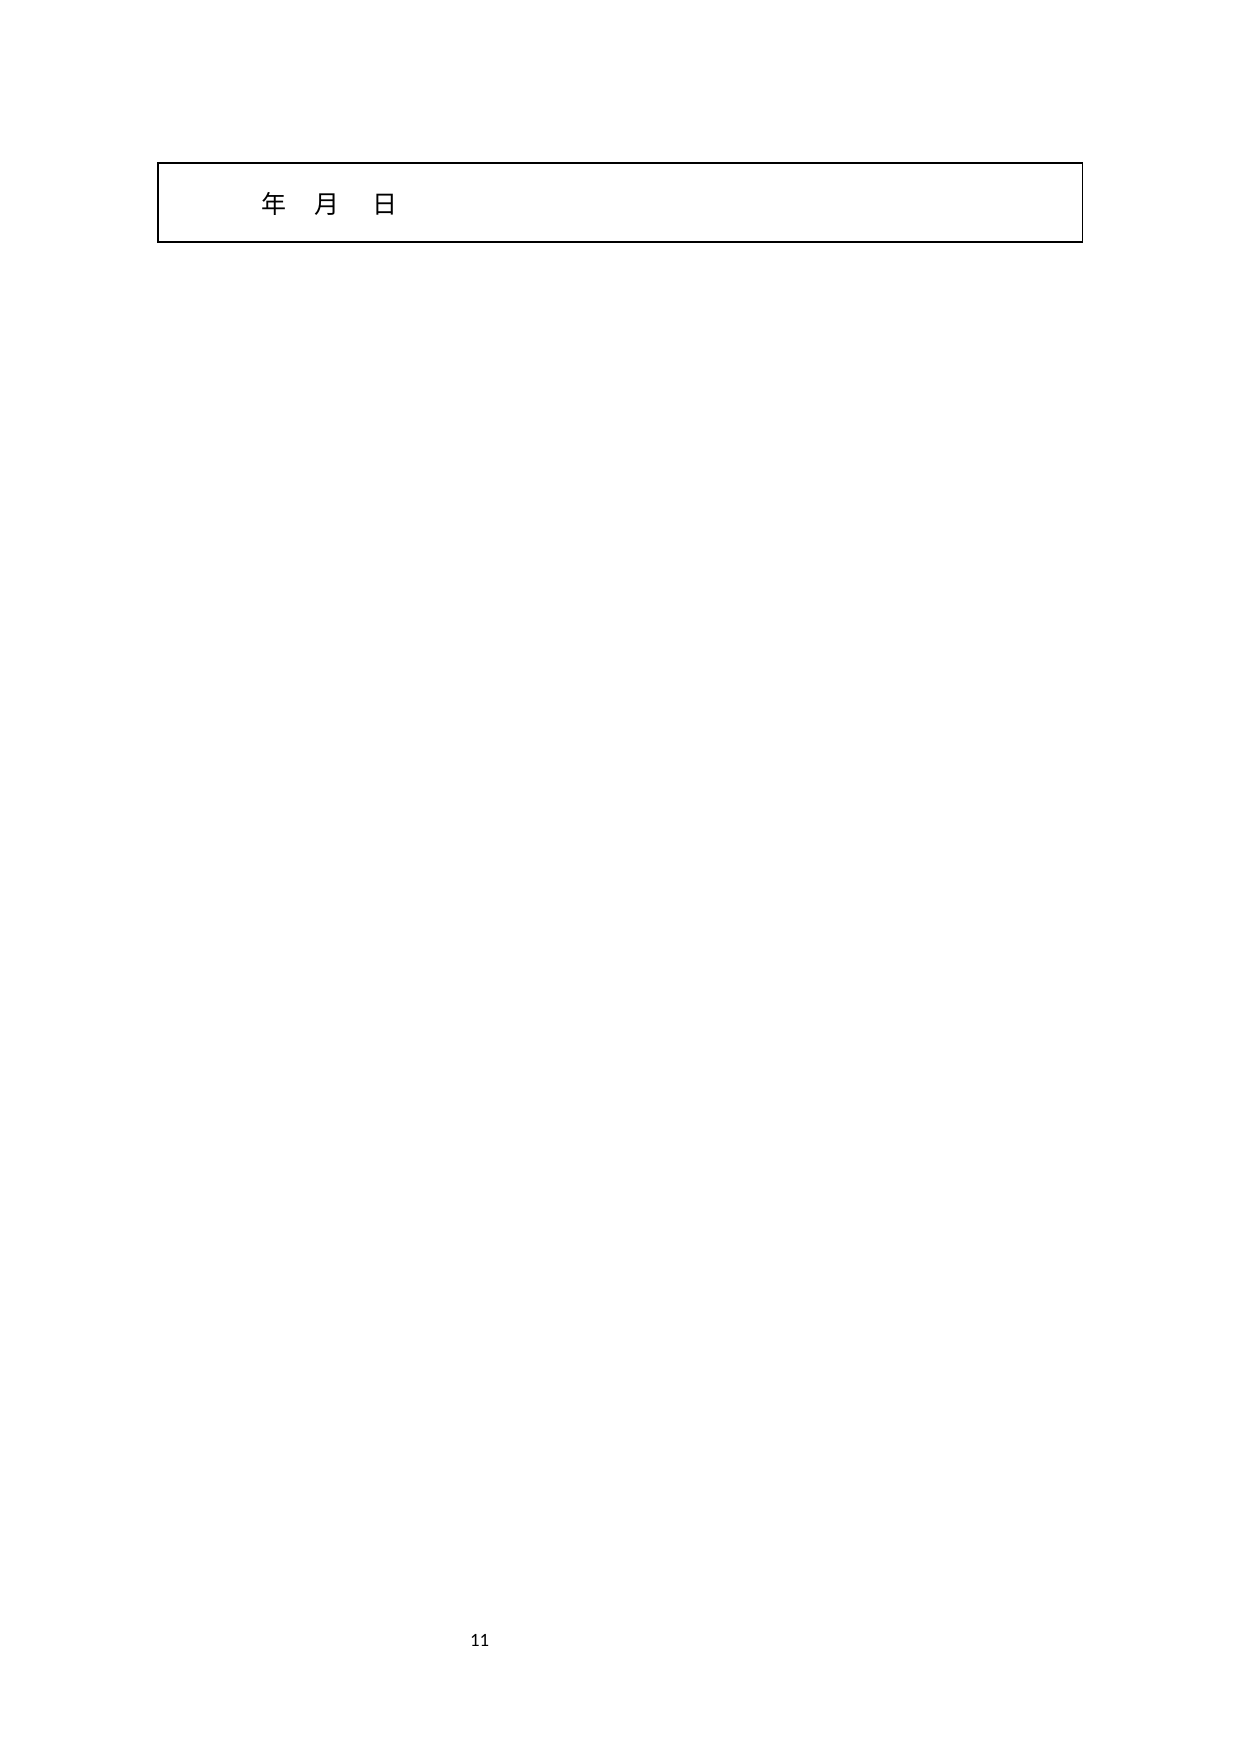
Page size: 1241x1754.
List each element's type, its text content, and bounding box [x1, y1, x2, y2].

table_header 实验室主任（签名）： 年 月 日 [159, 164, 1082, 241]
